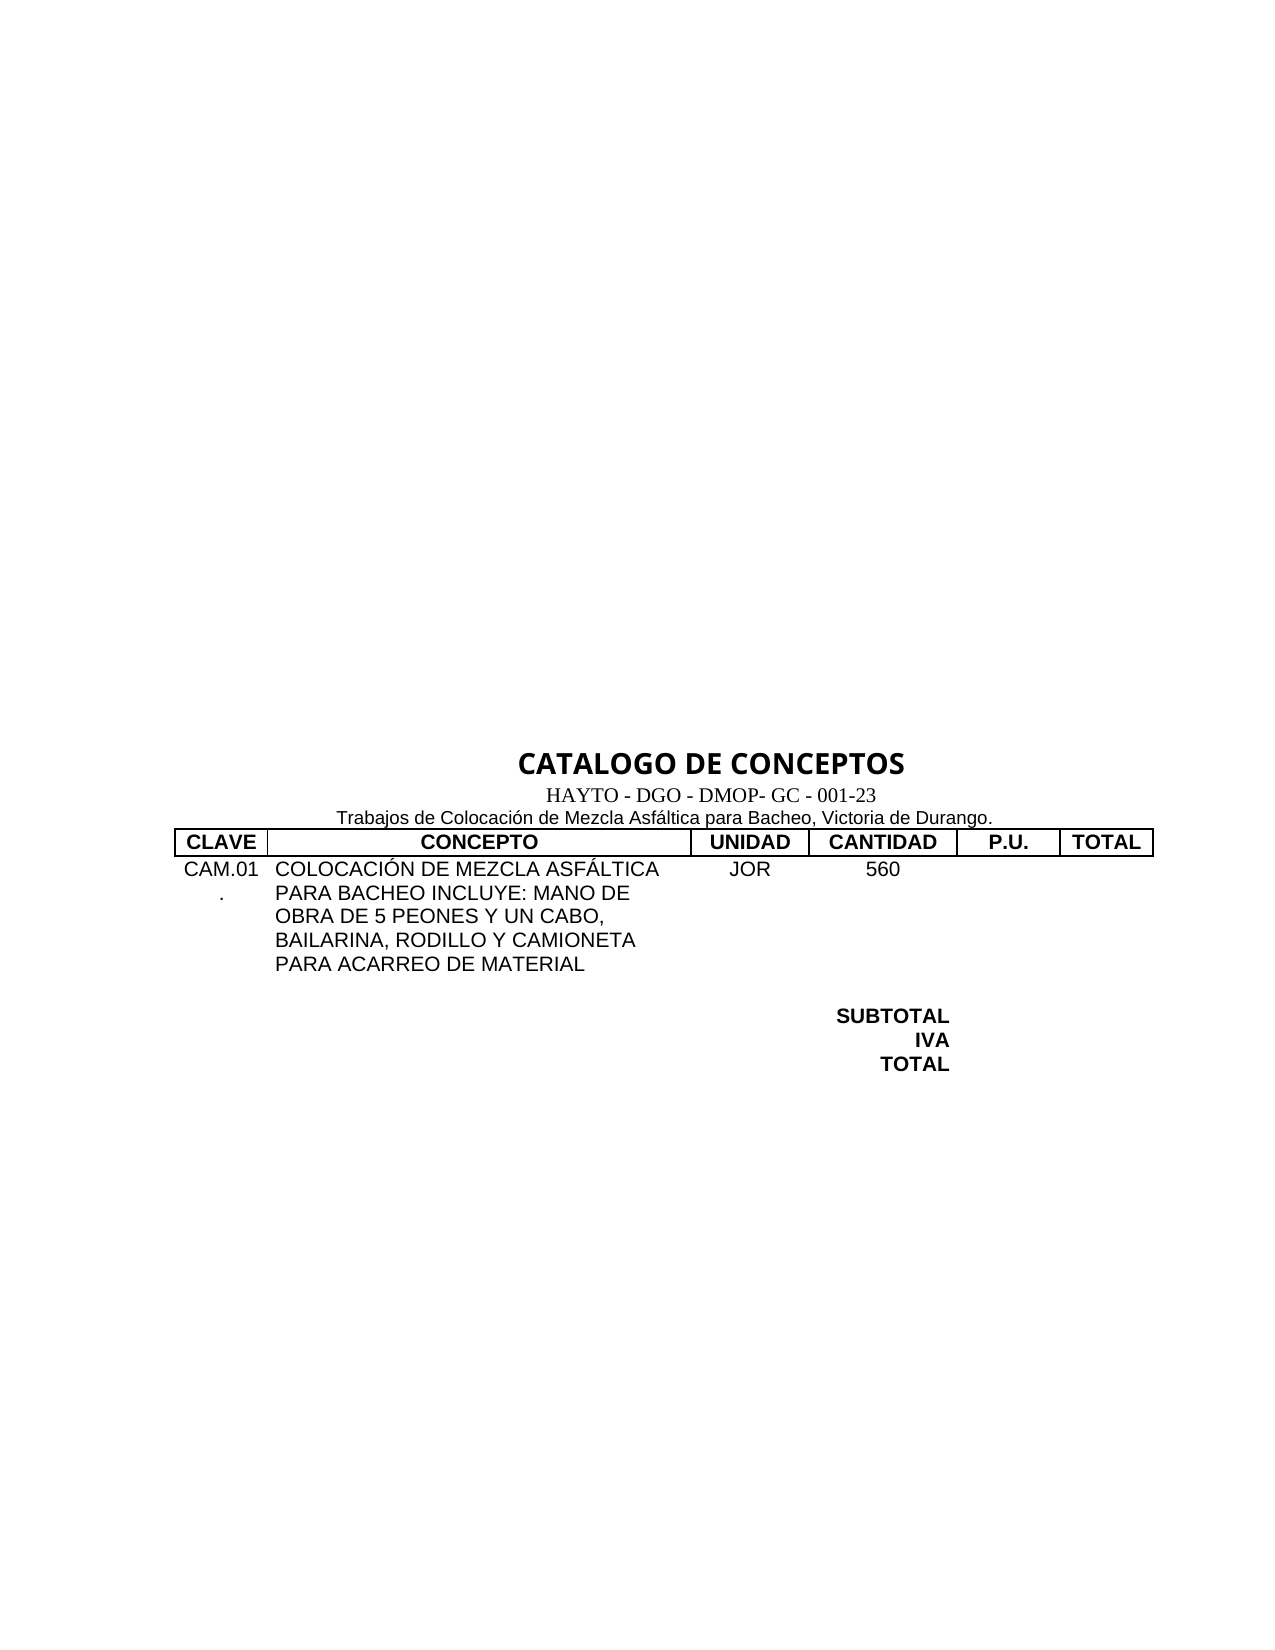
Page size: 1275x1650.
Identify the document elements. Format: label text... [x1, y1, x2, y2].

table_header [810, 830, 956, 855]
text HAYTO - DGO - DMOP- GC - 001-23 [177, 783, 1245, 807]
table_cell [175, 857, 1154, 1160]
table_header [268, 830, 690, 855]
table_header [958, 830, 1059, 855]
text Trabajos de Colocación de Mezcla Asfáltica para Bacheo, Victoria de Durango. [177, 807, 1152, 828]
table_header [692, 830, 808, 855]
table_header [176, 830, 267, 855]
text CATALOGO DE CONCEPTOS [177, 743, 1245, 783]
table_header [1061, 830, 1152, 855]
